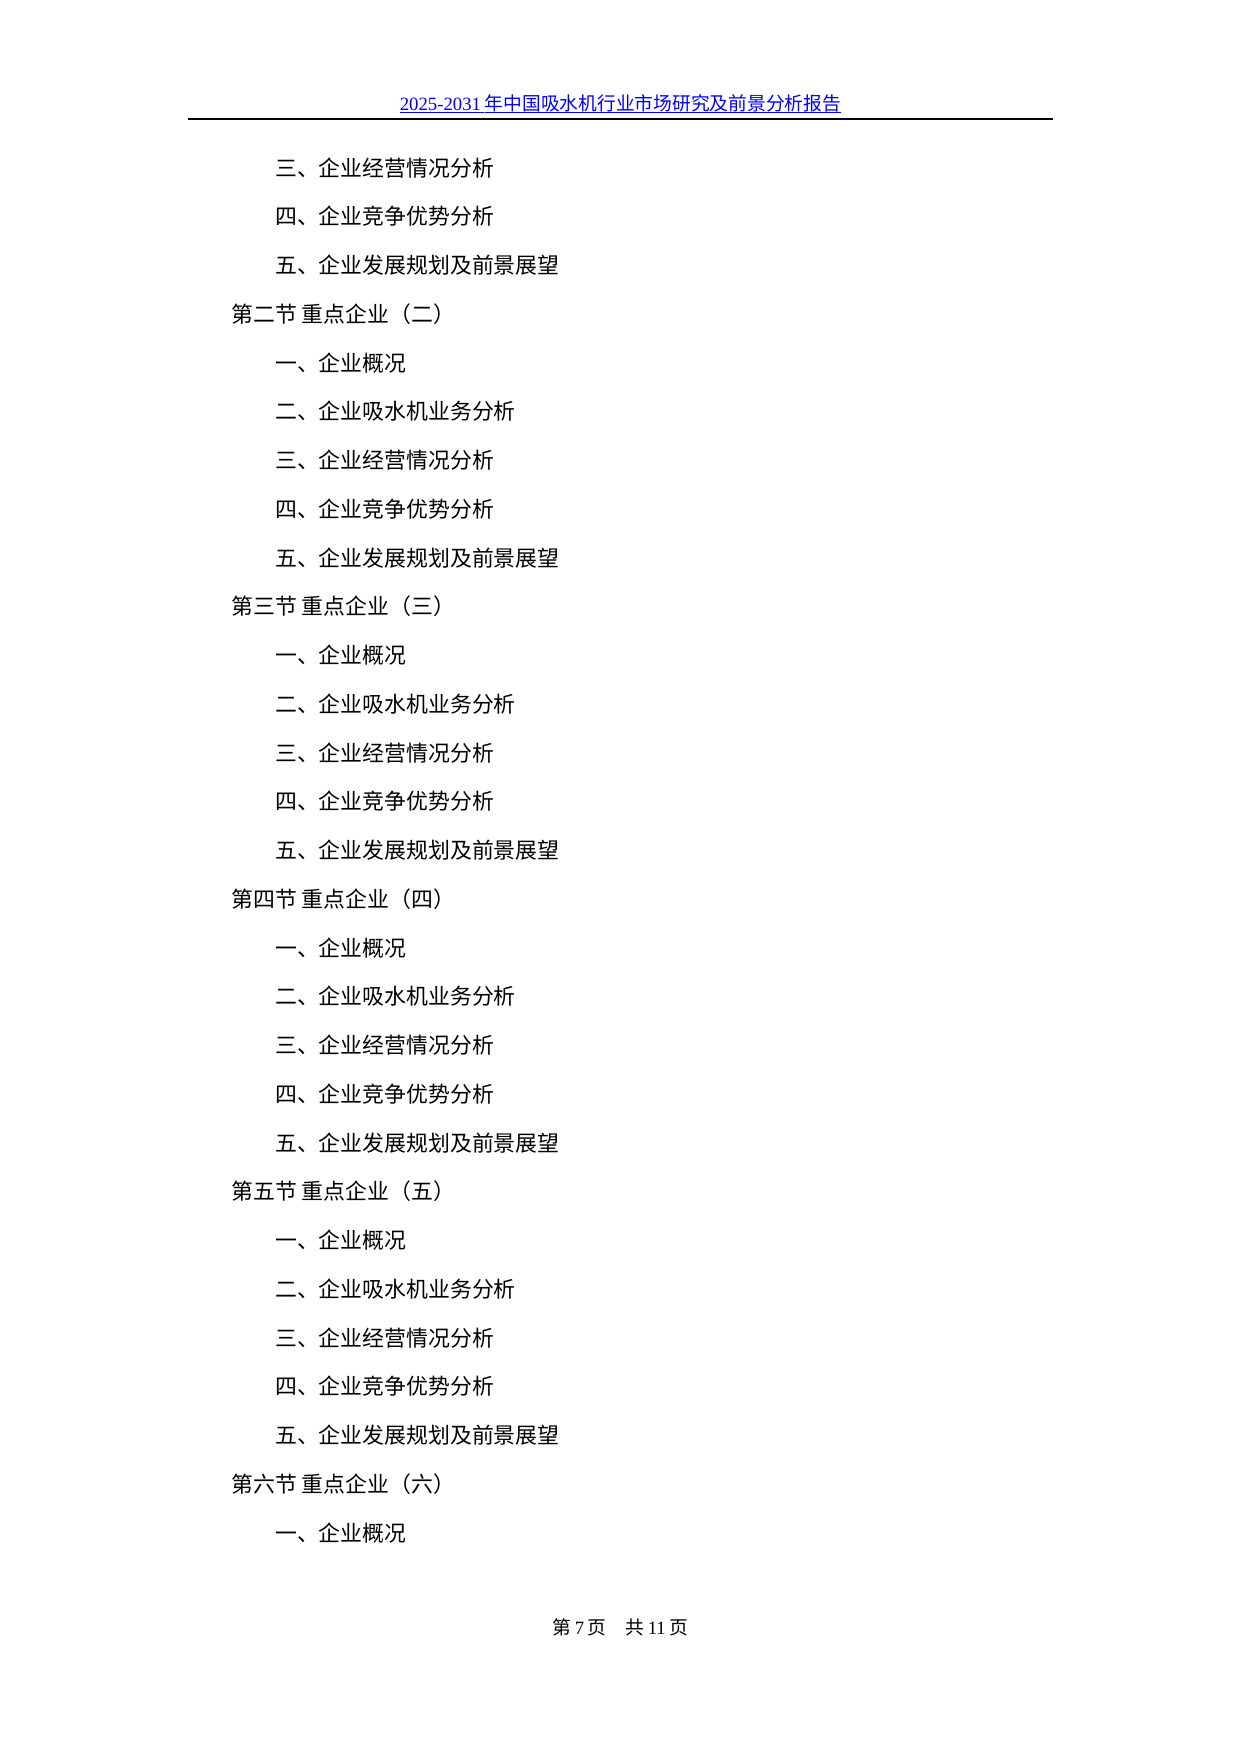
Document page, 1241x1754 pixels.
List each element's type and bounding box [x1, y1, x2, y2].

text [187, 150, 1053, 1548]
